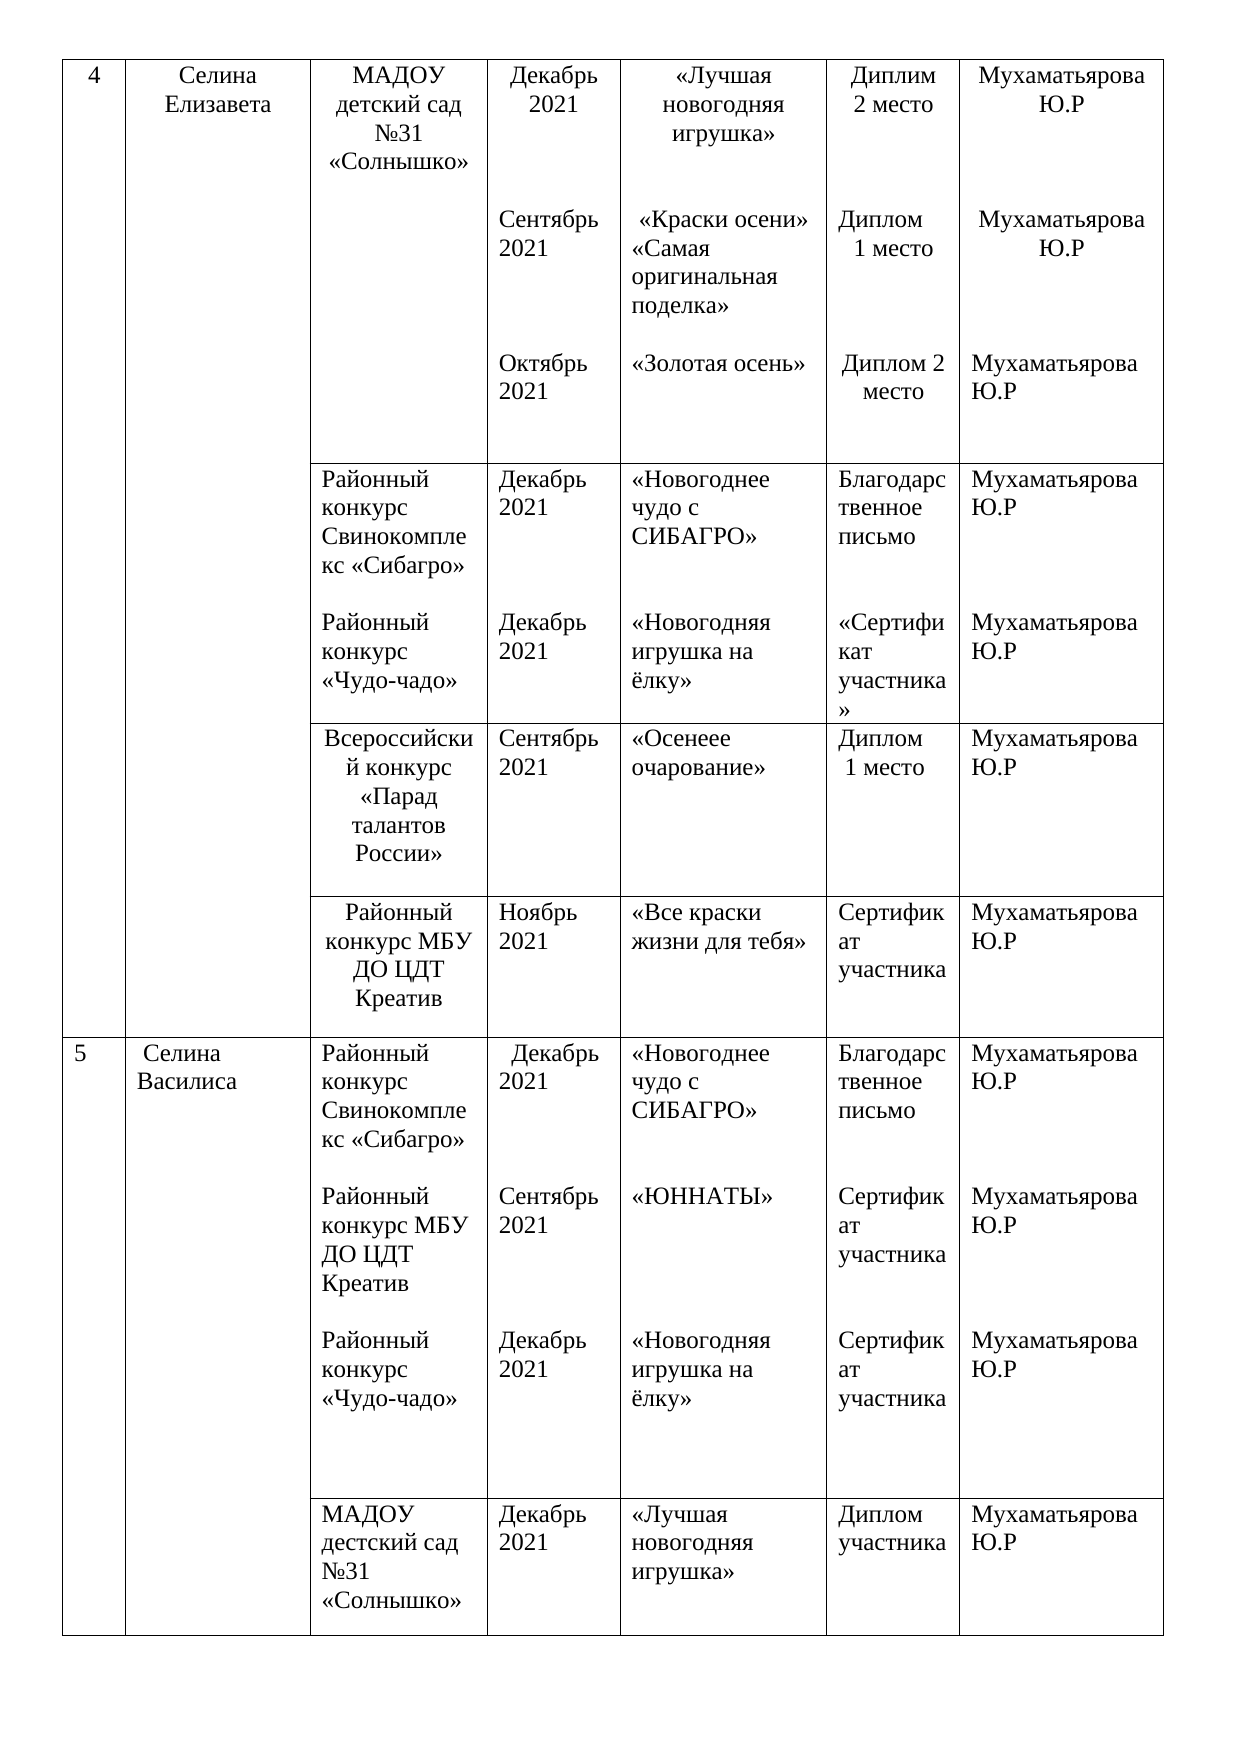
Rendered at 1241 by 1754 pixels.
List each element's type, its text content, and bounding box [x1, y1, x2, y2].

table_cell Селина Елизавета [126, 60, 310, 1037]
table_cell Мухаматьярова Ю.Р Мухаматьярова Ю.Р Мухаматьярова Ю.Р [960, 60, 1163, 463]
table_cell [311, 60, 487, 463]
table_cell Диплом участника [827, 1499, 959, 1635]
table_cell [621, 1499, 826, 1635]
table_cell Благодарственное письмо «Сертификат участника» [827, 464, 959, 722]
table_cell 5 [63, 1038, 125, 1635]
table_cell Мухаматьярова Ю.Р [960, 897, 1163, 1037]
table_cell 4 [63, 60, 125, 1037]
table_cell Всероссийский конкурс «Парад талантов России» [311, 724, 487, 896]
table_cell Мухаматьярова Ю.Р Мухаматьярова Ю.Р Мухаматьярова Ю.Р [960, 1038, 1163, 1498]
table_cell «Новогоднее чудо с СИБАГРО» «ЮННАТЫ» «Новогодняя игрушка на ёлку» [621, 1038, 826, 1498]
table_cell Селина Василиса [126, 1038, 310, 1635]
table_cell «Осенеее очарование» [621, 724, 826, 896]
table_cell Мухаматьярова Ю.Р [960, 724, 1163, 896]
table_cell Диплом 1 место [827, 724, 959, 896]
table_cell Декабрь 2021 Декабрь 2021 [488, 464, 620, 722]
table_cell Декабрь 2021 Сентябрь 2021 Декабрь 2021 [488, 1038, 620, 1498]
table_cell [311, 1499, 487, 1635]
table_cell Районный конкурс МБУ ДО ЦДТ Креатив [311, 897, 487, 1037]
table_cell Мухаматьярова Ю.Р Мухаматьярова Ю.Р [960, 464, 1163, 722]
table_cell Декабрь 2021 Сентябрь 2021 Октябрь 2021 [488, 60, 620, 463]
table_cell Сентябрь 2021 [488, 724, 620, 896]
table_cell Сертификат участника [827, 897, 959, 1037]
table_cell «Все краски жизни для тебя» [621, 897, 826, 1037]
table_cell Ноябрь 2021 [488, 897, 620, 1037]
table_cell «Новогоднее чудо с СИБАГРО» «Новогодняя игрушка на ёлку» [621, 464, 826, 722]
table_cell Благодарственное письмо Сертификат участника Сертификат участника [827, 1038, 959, 1498]
table_cell Декабрь 2021 [488, 1499, 620, 1635]
table_cell Диплим 2 место Диплом 1 место Диплом 2 место [827, 60, 959, 463]
table_cell Районный конкурс Свинокомплекс «Сибагро» Районный конкурс «Чудо-чадо» [311, 464, 487, 722]
table_cell Районный конкурс Свинокомплекс «Сибагро» Районный конкурс МБУ ДО ЦДТ Креатив Районный конкурс «Чудо-чадо» [311, 1038, 487, 1498]
table_cell Мухаматьярова Ю.Р [960, 1499, 1163, 1635]
table_cell «Лучшая новогодняя игрушка» «Краски осени» «Самая оригинальная поделка» «Золотая осень» [621, 60, 826, 463]
